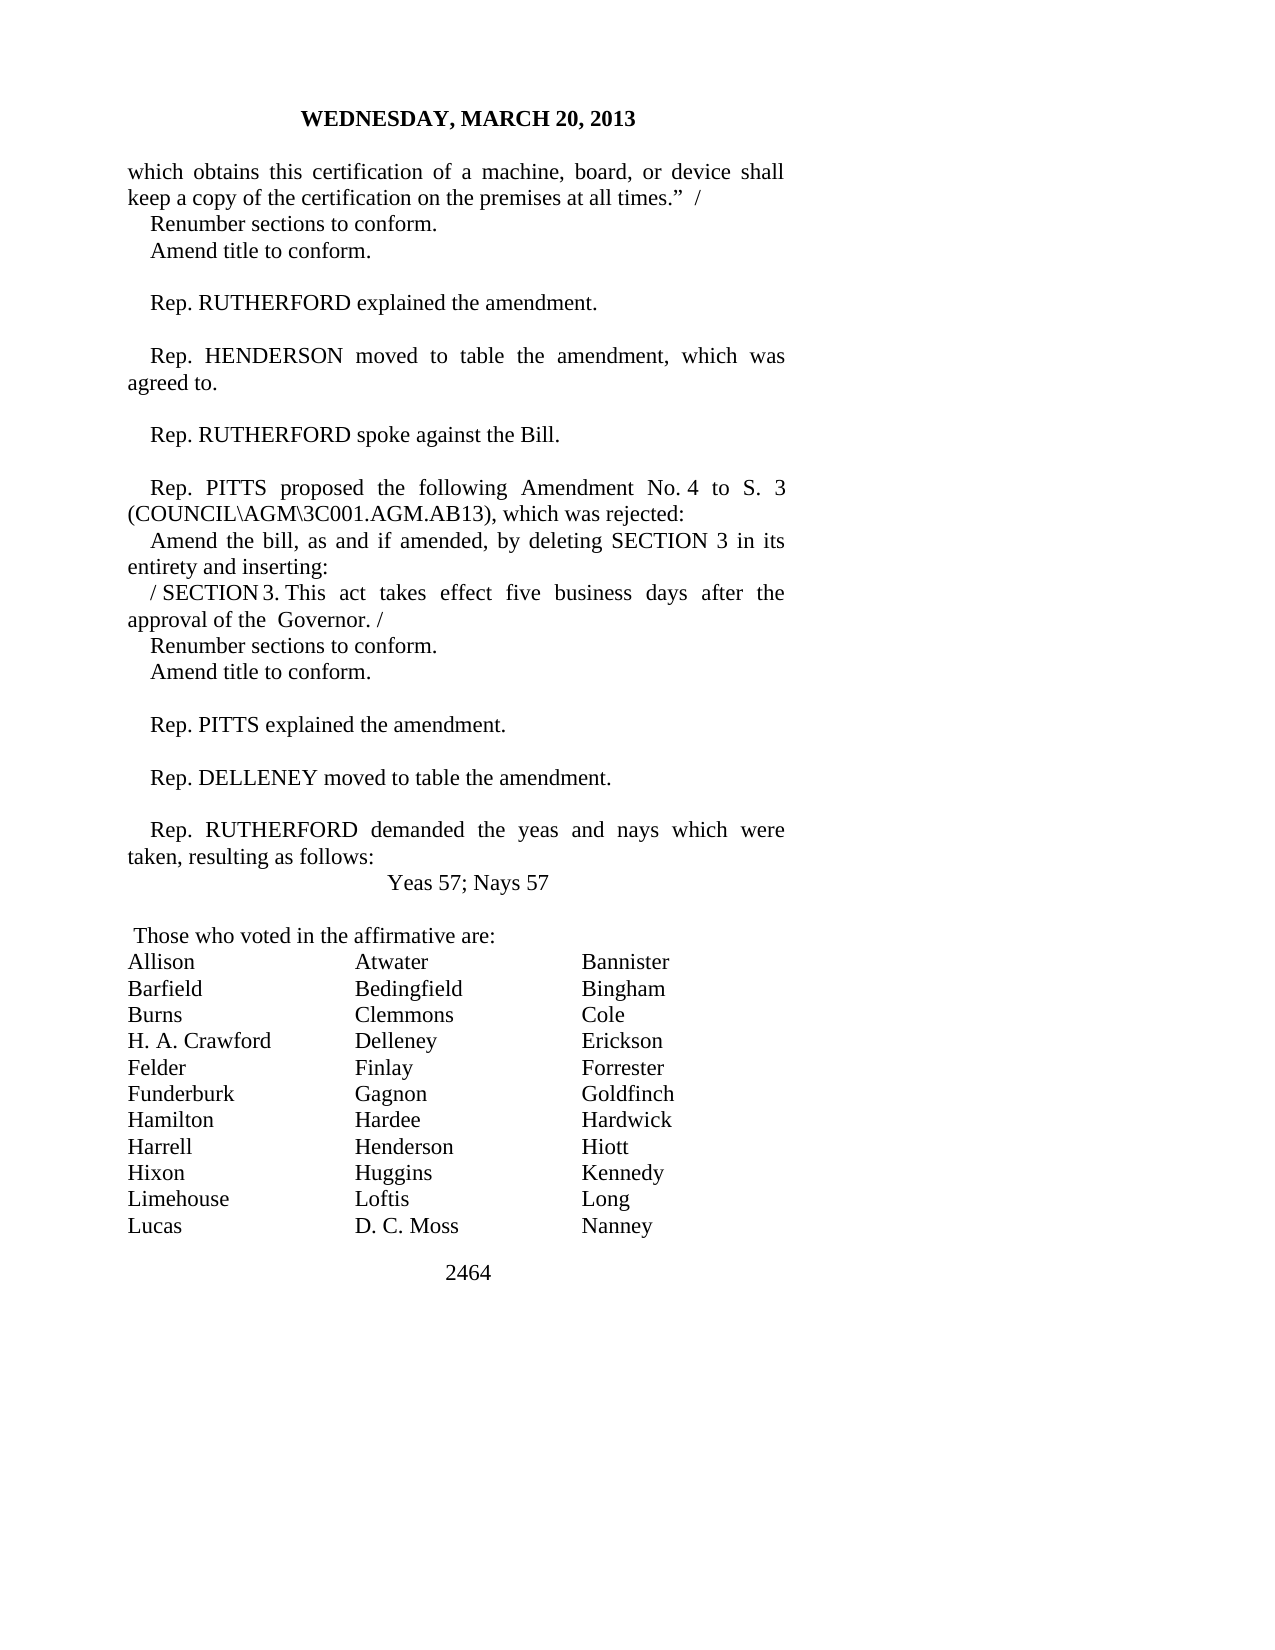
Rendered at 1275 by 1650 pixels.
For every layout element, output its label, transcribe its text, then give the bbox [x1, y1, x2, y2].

table_cell Bedingfield [343, 975, 570, 1001]
table_cell Loftis [343, 1186, 570, 1212]
text Amend the bill, as and if amended, by deleting SECTION 3 in its entirety and inserting: [127, 527, 786, 579]
table_cell Kennedy [570, 1159, 797, 1186]
table_cell Bingham [570, 975, 797, 1001]
text Those who voted in the affirmative are: [127, 922, 786, 948]
text Rep. RUTHERFORD explained the amendment. [127, 289, 786, 316]
table_cell Delleney [343, 1028, 570, 1054]
table_cell Hardwick [570, 1106, 797, 1133]
table_cell Forrester [570, 1054, 797, 1080]
table_cell Funderburk [116, 1080, 343, 1106]
table_header Atwater [343, 948, 570, 975]
table_cell Gagnon [343, 1080, 570, 1106]
text Rep. PITTS proposed the following Amendment No. 4 to S. 3 (COUNCIL\AGM\3C001.AGM.AB13), which was rejected: [127, 474, 786, 527]
table_cell Finlay [343, 1054, 570, 1080]
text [127, 158, 786, 210]
text Rep. PITTS explained the amendment. [127, 711, 786, 737]
text Yeas 57; Nays 57 [127, 869, 786, 896]
table_cell Goldfinch [570, 1080, 797, 1106]
table_cell Cole [570, 1001, 797, 1027]
table_cell Burns [116, 1001, 343, 1027]
text Amend title to conform. [127, 237, 786, 263]
table_cell D. C. Moss [343, 1212, 570, 1238]
table_cell Hardee [343, 1106, 570, 1133]
table_cell Barfield [116, 975, 343, 1001]
table_cell Clemmons [343, 1001, 570, 1027]
table_cell Hixon [116, 1159, 343, 1186]
table_header Allison [116, 948, 343, 975]
text Amend title to conform. [127, 658, 786, 685]
table_cell Henderson [343, 1133, 570, 1159]
table_header Bannister [570, 948, 797, 975]
table_cell Lucas [116, 1212, 343, 1238]
table_cell Long [570, 1186, 797, 1212]
text Rep. RUTHERFORD demanded the yeas and nays which were taken, resulting as follows: [127, 817, 786, 869]
table_cell Felder [116, 1054, 343, 1080]
table_cell Hiott [570, 1133, 797, 1159]
table_cell Huggins [343, 1159, 570, 1186]
text Rep. DELLENEY moved to table the amendment. [127, 764, 786, 790]
text Renumber sections to conform. [127, 632, 786, 658]
text Rep. HENDERSON moved to table the amendment, which was agreed to. [127, 342, 786, 395]
table_cell Limehouse [116, 1186, 343, 1212]
table_cell H. A. Crawford [116, 1028, 343, 1054]
table_cell Nanney [570, 1212, 797, 1238]
table_cell Harrell [116, 1133, 343, 1159]
text Renumber sections to conform. [127, 210, 786, 237]
text Rep. RUTHERFORD spoke against the Bill. [127, 421, 786, 448]
table_cell Hamilton [116, 1106, 343, 1133]
text / SECTION 3. This act takes effect five business days after the approval of the Governor. / [127, 579, 786, 632]
table_cell Erickson [570, 1028, 797, 1054]
